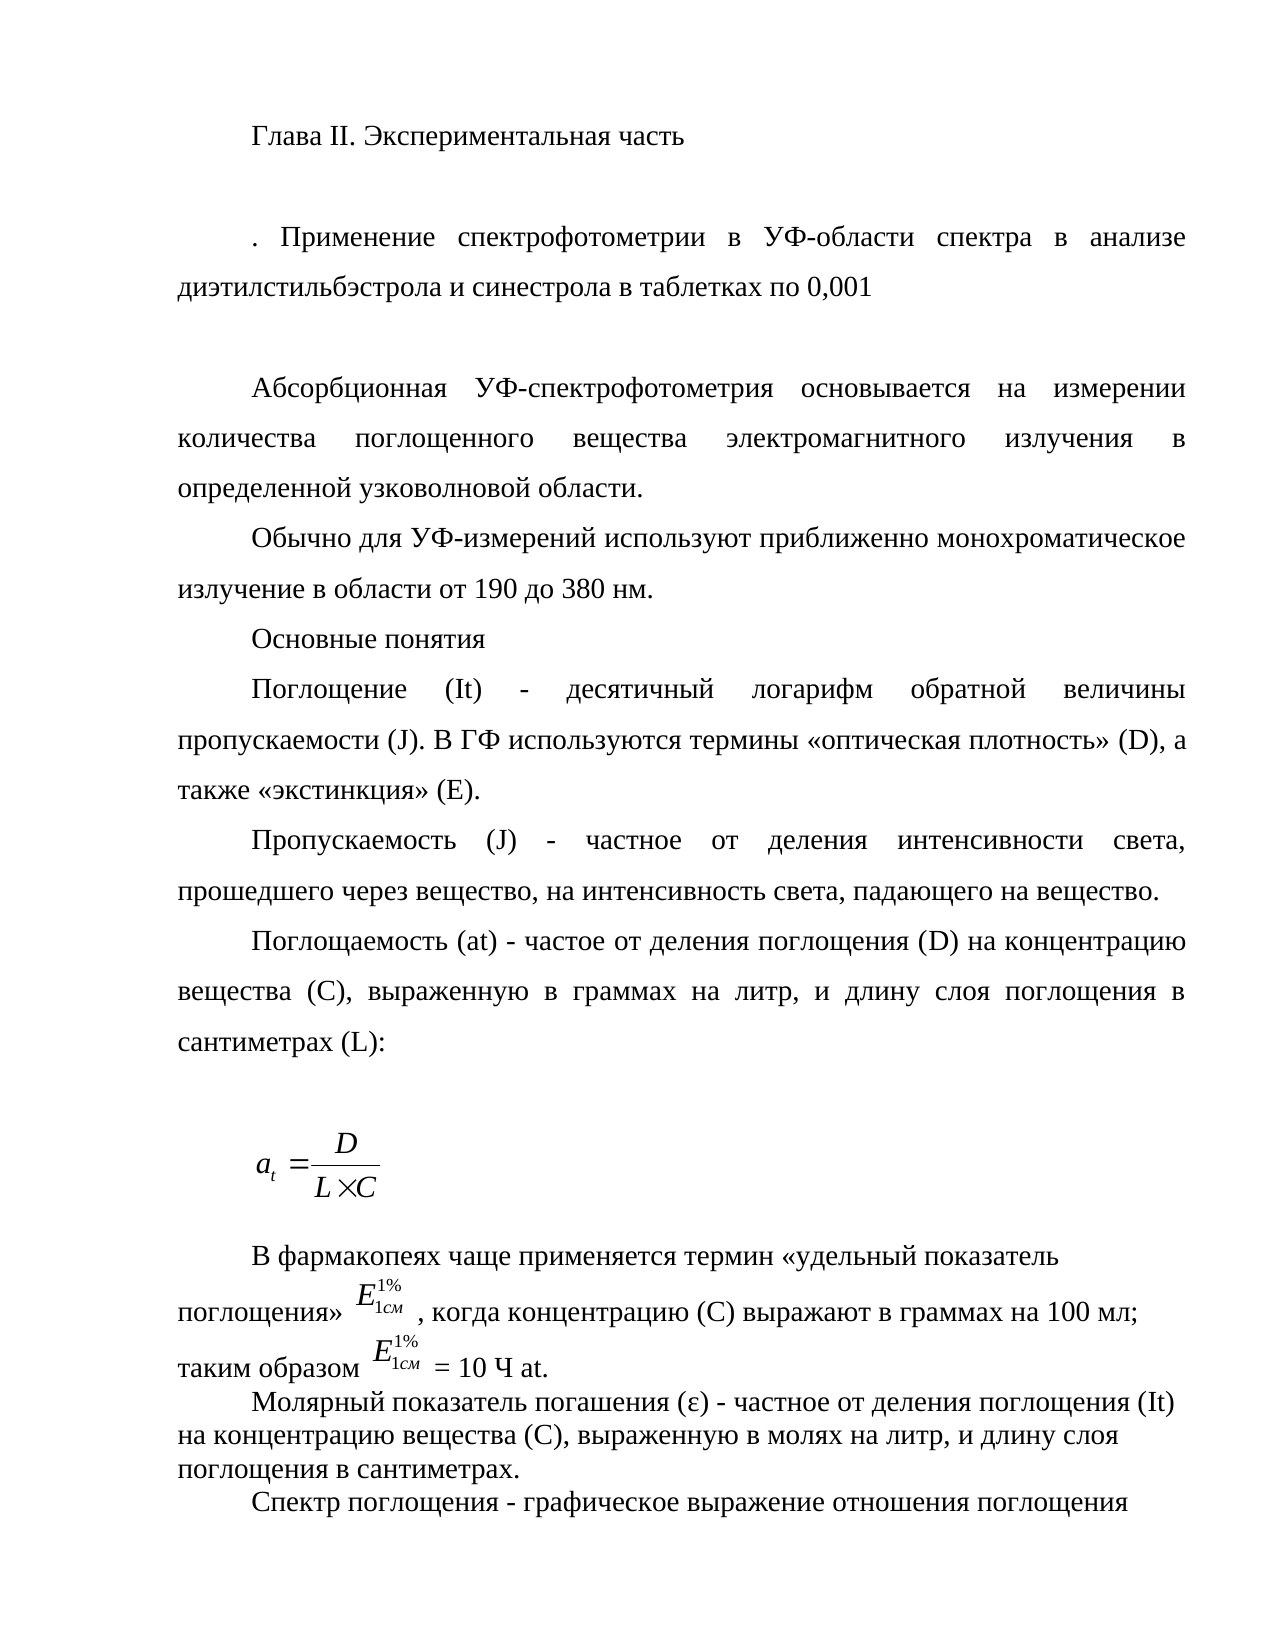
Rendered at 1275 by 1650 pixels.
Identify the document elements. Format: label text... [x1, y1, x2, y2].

text Основные понятия [177, 621, 1186, 655]
text Обычно для УФ-измерений используют приближенно монохроматическое излучение в области от 190 до 380 нм. [177, 521, 1186, 604]
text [177, 1484, 1186, 1518]
text Молярный показатель погашения (ε) - частное от деления поглощения (It) на концентрацию вещества (С), выраженную в молях на литр, и длину слоя поглощения в сантиметрах. [177, 1384, 1186, 1484]
text Абсорбционная УФ-спектрофотометрия основывается на измерении количества поглощенного вещества электромагнитного излучения в определенной узковолновой области. [177, 370, 1186, 504]
text . Применение спектрофотометрии в УФ-области спектра в анализе диэтилстильбэстрола и синестрола в таблетках по 0,001 [177, 219, 1186, 303]
text Глава II. Экспериментальная часть [177, 118, 1186, 152]
text Поглощаемость (аt) - частое от деления поглощения (D) на концентрацию вещества (С), выраженную в граммах на литр, и длину слоя поглощения в сантиметрах (L): [177, 923, 1186, 1057]
text Пропускаемость (J) - частное от деления интенсивности света, прошедшего через вещество, на интенсивность света, падающего на вещество. [177, 822, 1186, 906]
text В фармакопеях чаще применяется термин «удельный показатель поглощения» , когда концентрацию (С) выражают в граммах на 100 мл; таким образом = 10 Ч аt. [177, 1238, 1186, 1384]
text Поглощение (It) - десятичный логарифм обратной величины пропускаемости (J). В ГФ используются термины «оптическая плотность» (D), а также «экстинкция» (Е). [177, 672, 1186, 806]
